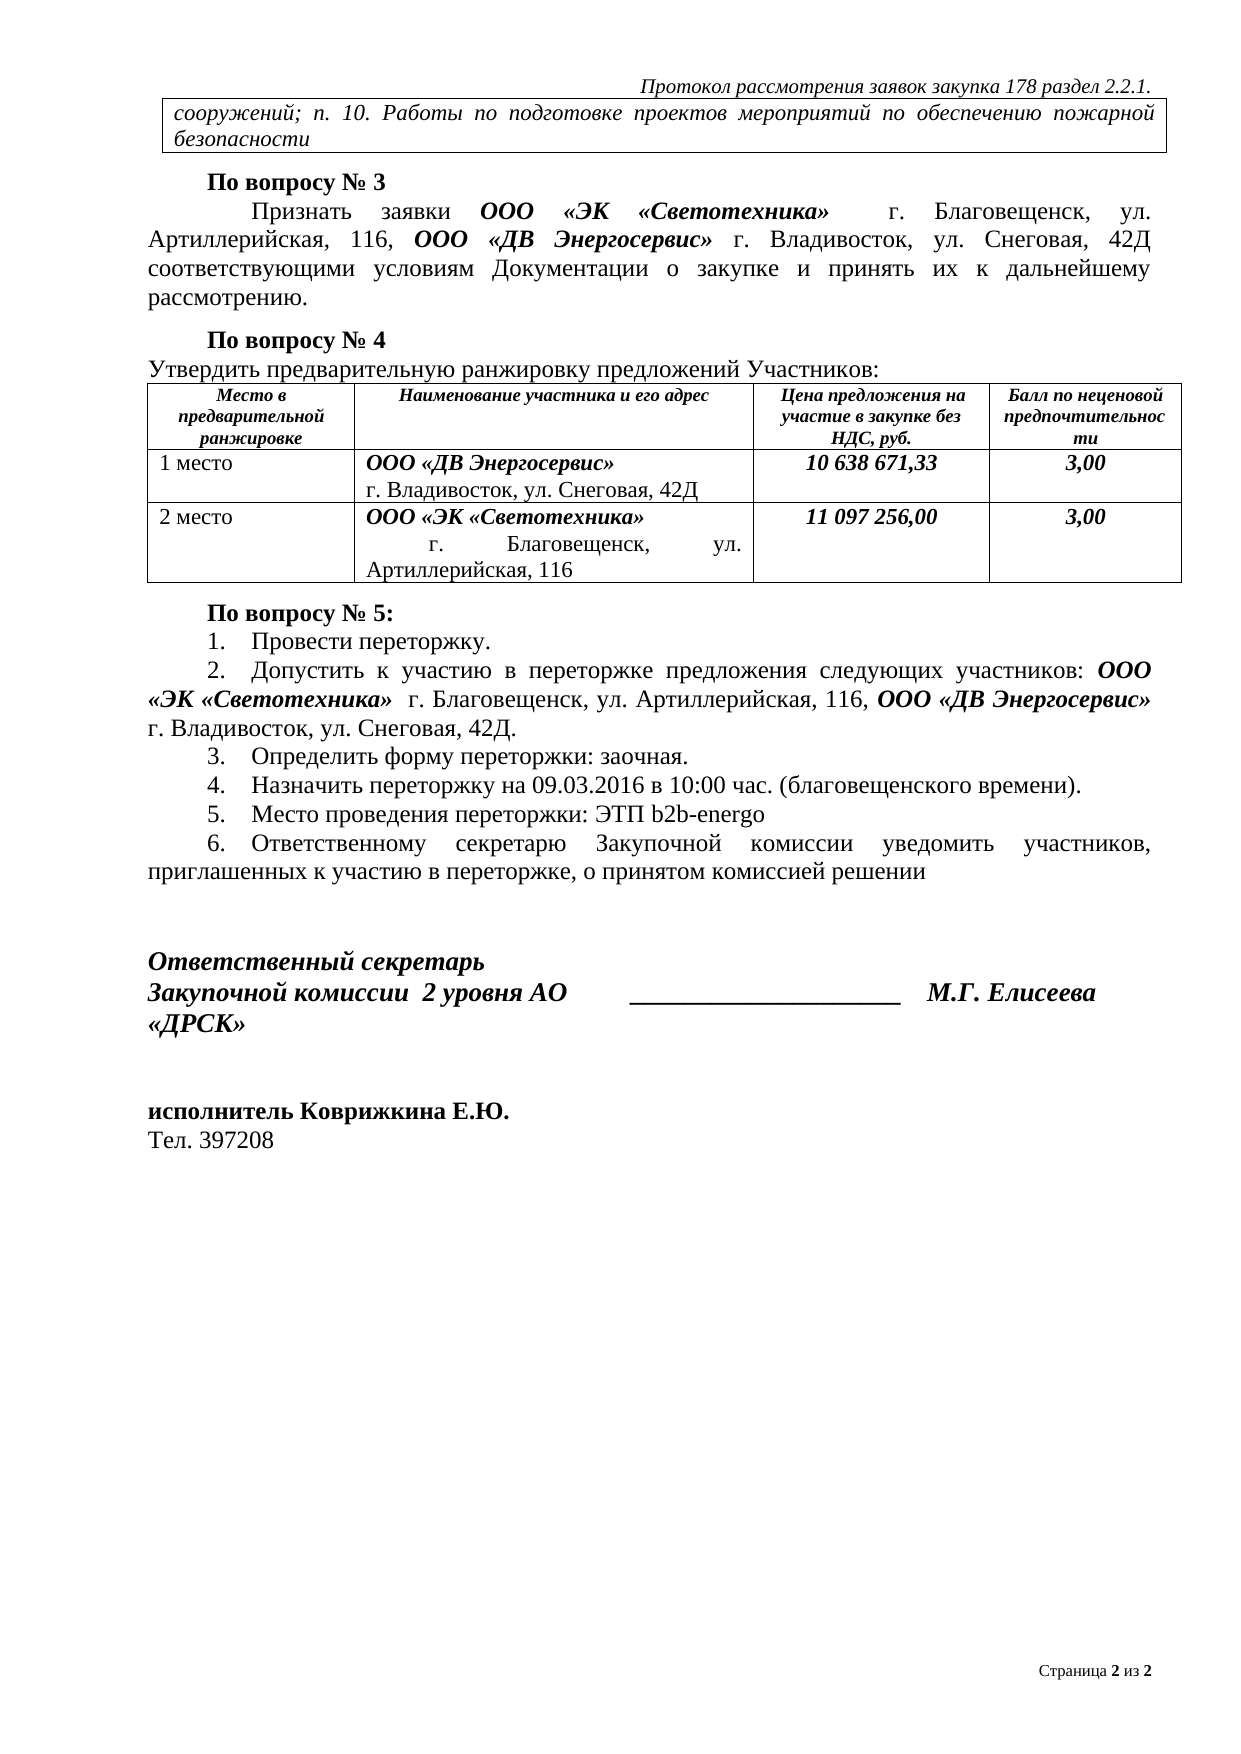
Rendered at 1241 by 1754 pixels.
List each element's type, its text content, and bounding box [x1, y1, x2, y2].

list Назначить переторжку на 09.03.2016 в 10:00 час. (благовещенского времени). [148, 770, 1152, 799]
table_cell 3,00 [990, 503, 1181, 582]
table_cell 1 место [148, 450, 354, 502]
table_header ____________________ [620, 914, 916, 1038]
table_cell ООО «ЭК «Светотехника» г. Благовещенск, ул. Артиллерийская, 116 [355, 503, 753, 582]
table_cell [163, 99, 1166, 152]
text Тел. 397208 [148, 1125, 1152, 1153]
table_header Место в предварительной ранжировке [148, 384, 354, 448]
text По вопросу № 3 [148, 167, 1152, 196]
table_header Наименование участника и его адрес [355, 384, 753, 448]
text Утвердить предварительную ранжировку предложений Участников: [148, 354, 1152, 383]
text По вопросу № 5: [148, 598, 1152, 626]
table_header Ответственный секретарь Закупочной комиссии 2 уровня АО «ДРСК» [136, 914, 620, 1038]
table_cell 11 097 256,00 [754, 503, 989, 582]
list Место проведения переторжки: ЭТП b2b-energo [148, 799, 1152, 828]
table_cell 3,00 [990, 450, 1181, 502]
table_header Балл по неценовой предпочтительности [990, 384, 1181, 448]
list Определить форму переторжки: заочная. [148, 741, 1152, 770]
table_cell 2 место [148, 503, 354, 582]
text По вопросу № 4 [148, 325, 1152, 354]
list Ответственному секретарю Закупочной комиссии уведомить участников, приглашенных к участию в переторжке, о принятом комиссией решении [148, 828, 1152, 885]
list Допустить к участию в переторжке предложения следующих участников: ООО «ЭК «Светотехника» г. Благовещенск, ул. Артиллерийская, 116, ООО «ДВ Энергосервис» г. Владивосток, ул. Снеговая, 42Д. [148, 655, 1152, 741]
text исполнитель Коврижкина Е.Ю. [148, 1096, 1152, 1125]
table_cell ООО «ДВ Энергосервис» г. Владивосток, ул. Снеговая, 42Д [355, 450, 753, 502]
table_header М.Г. Елисеева [916, 914, 1159, 1038]
list Провести переторжку. [148, 626, 1152, 655]
table_header Цена предложения на участие в закупке без НДС, руб. [754, 384, 989, 448]
table_cell 10 638 671,33 [754, 450, 989, 502]
text Признать заявки ООО «ЭК «Светотехника» г. Благовещенск, ул. Артиллерийская, 116, ООО «ДВ Энергосервис» г. Владивосток, ул. Снеговая, 42Д соответствующими условиям Документации о закупке и принять их к дальнейшему рассмотрению. [148, 196, 1152, 311]
